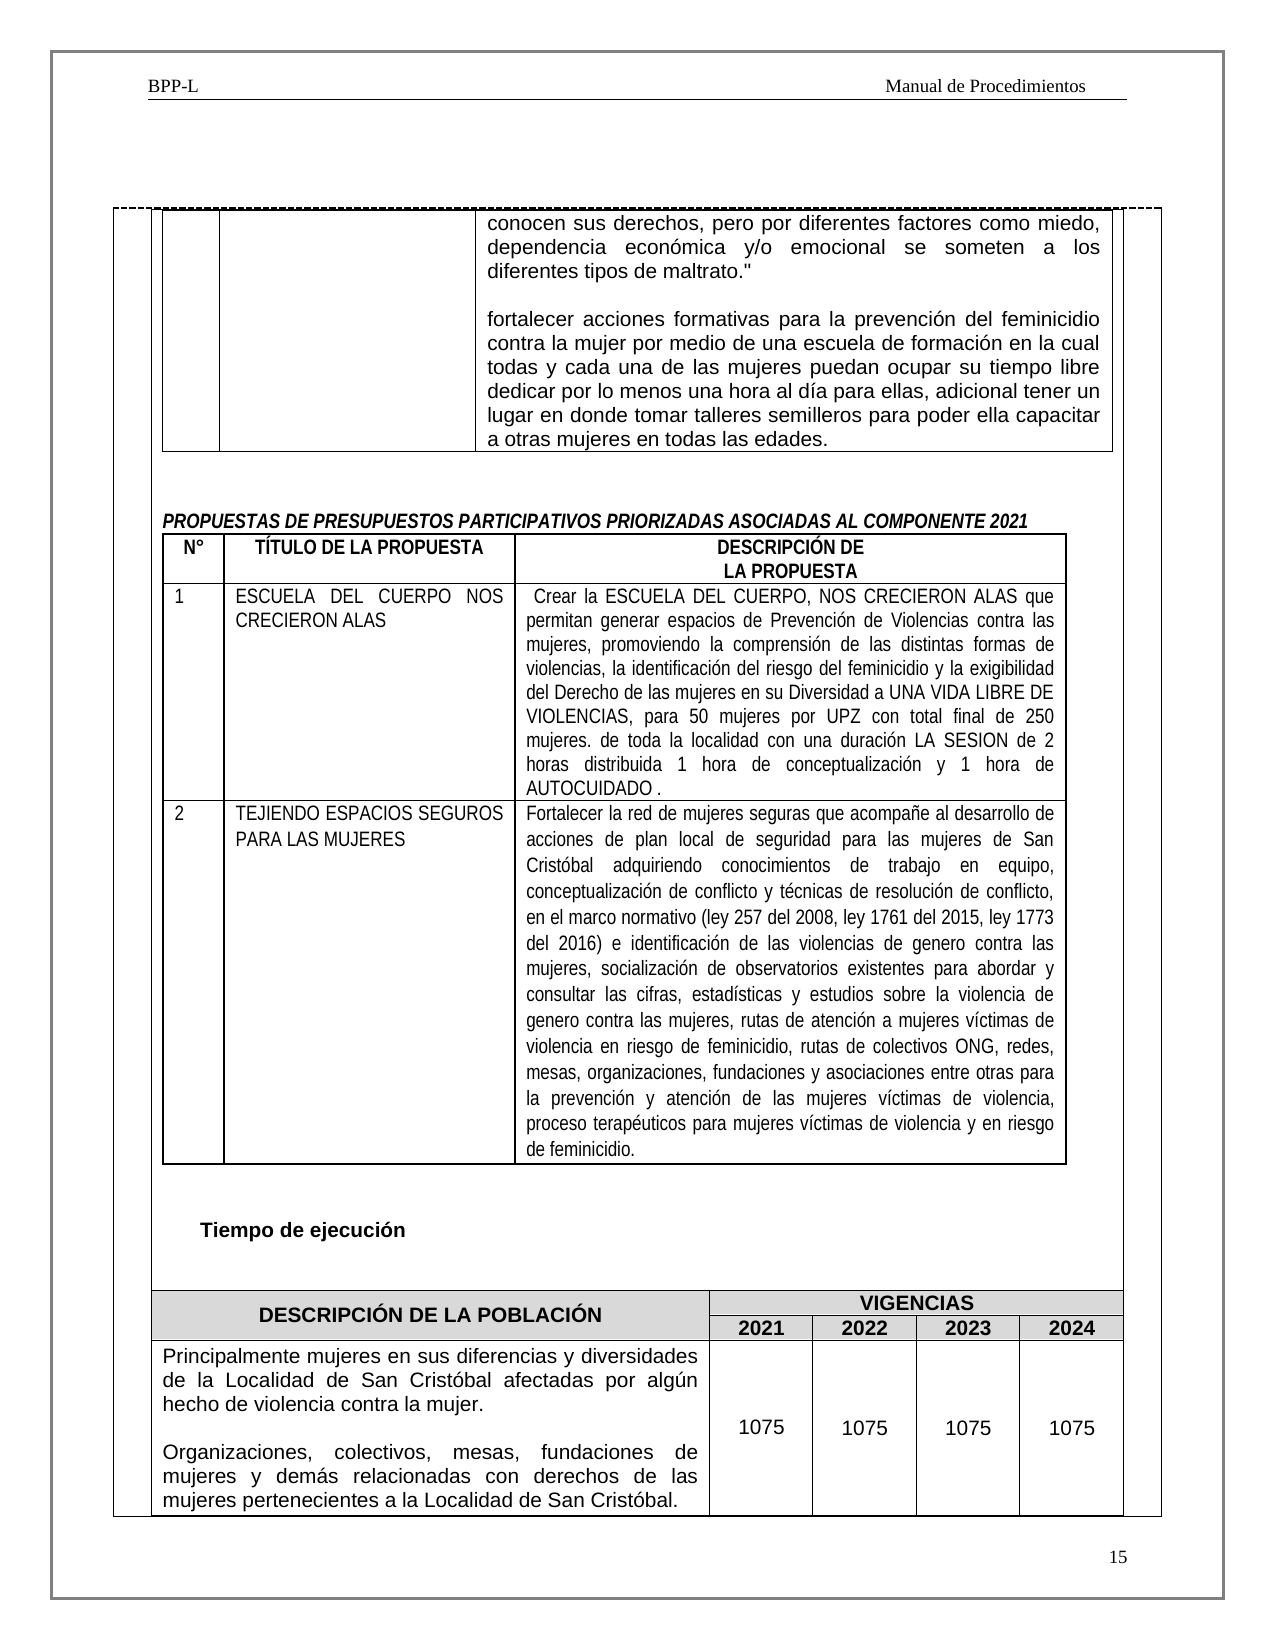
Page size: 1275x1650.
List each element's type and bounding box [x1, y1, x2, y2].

table_cell [152, 210, 1123, 1290]
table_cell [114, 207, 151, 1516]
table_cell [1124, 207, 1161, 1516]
